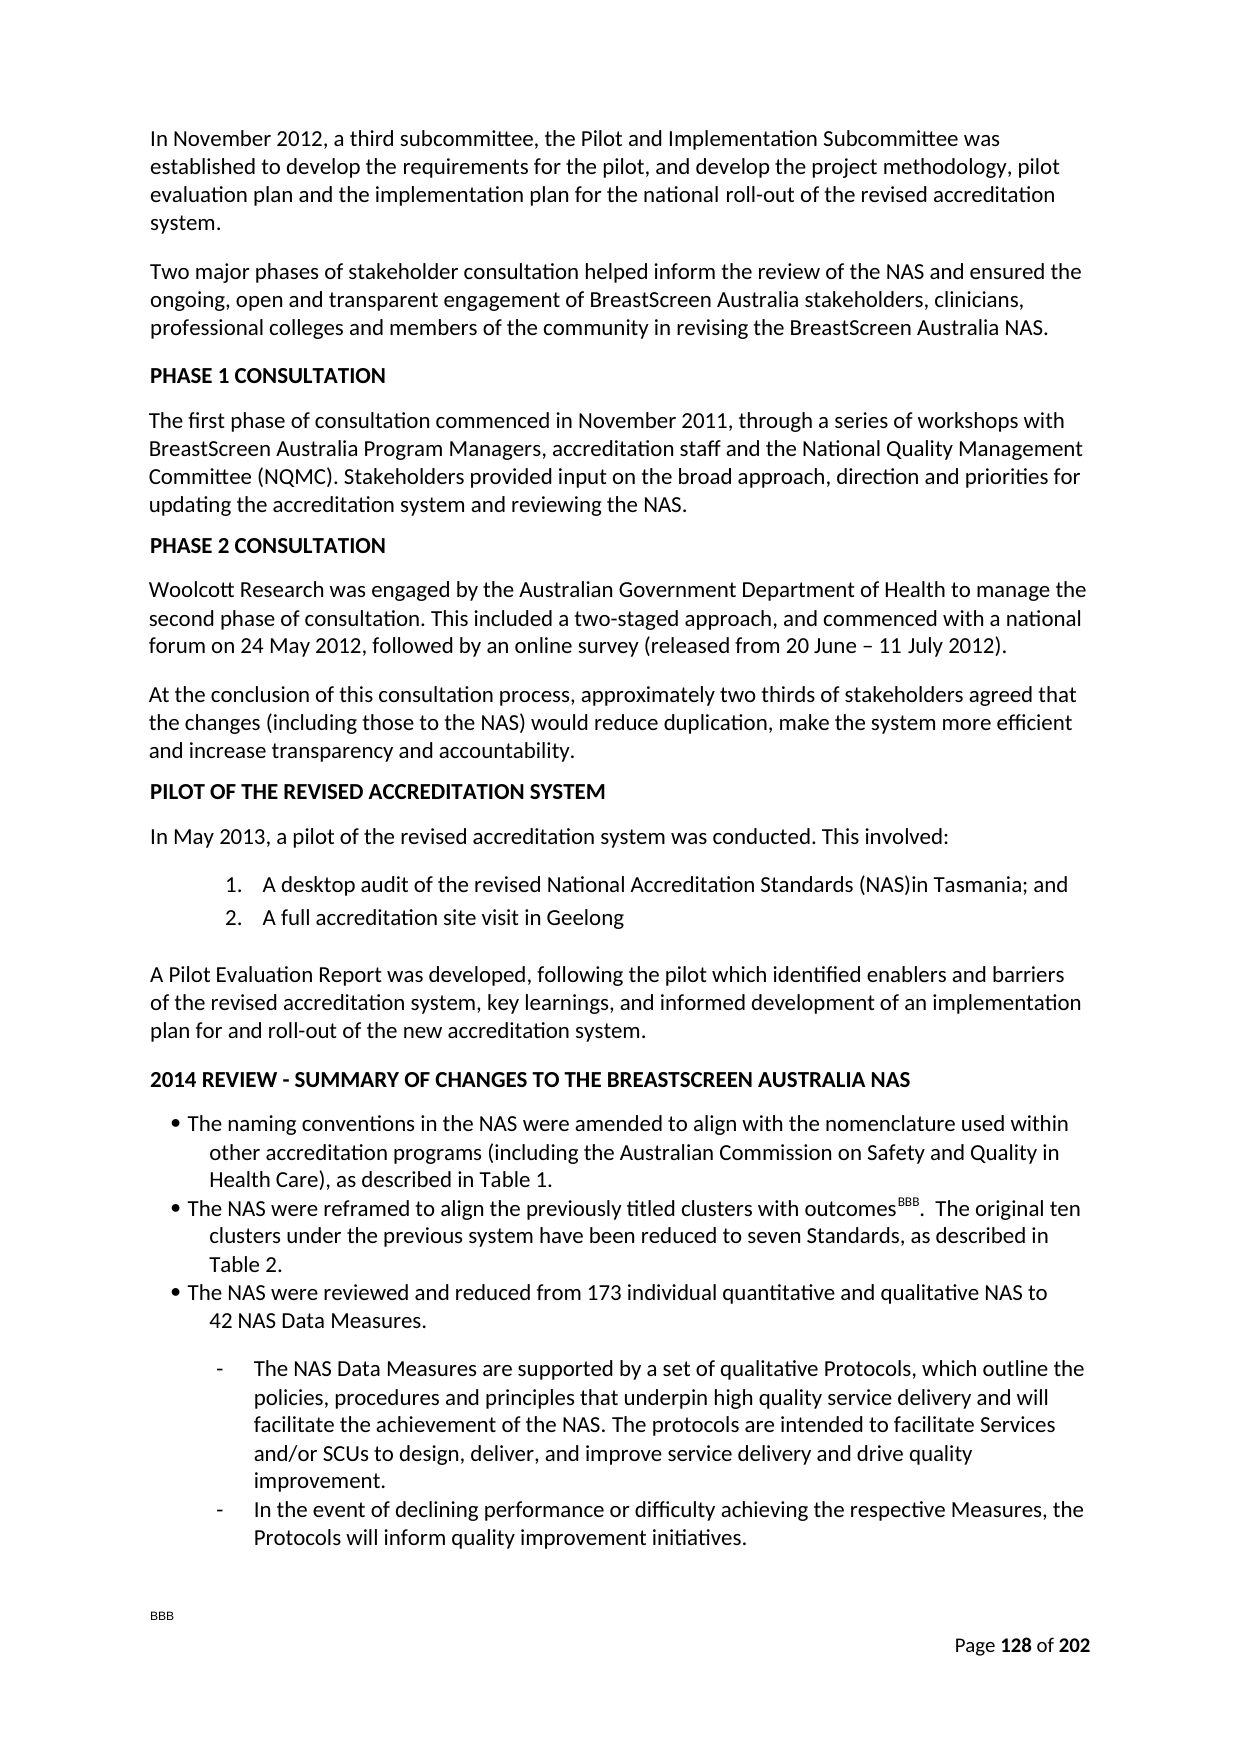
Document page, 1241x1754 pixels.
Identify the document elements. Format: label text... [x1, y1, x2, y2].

list A full accreditation site visit in Geelong [225, 903, 1090, 931]
subtitle PILOT OF THE REVISED ACCREDITATION SYSTEM [150, 777, 1090, 805]
list The NAS were reframed to align the previously titled clusters with outcomes. The original ten clusters under the previous system have been reduced to seven Standards, as described in Table 2. [172, 1194, 1090, 1278]
list A desktop audit of the revised National Accreditation Standards (NAS)in Tasmania; and [225, 871, 1090, 899]
subtitle PHASE 1 CONSULTATION [150, 362, 1090, 390]
list The NAS were reviewed and reduced from 173 individual quantitative and qualitative NAS to 42 NAS Data Measures. [172, 1278, 1090, 1334]
text At the conclusion of this consultation process, approximately two thirds of stakeholders agreed that the changes (including those to the NAS) would reduce duplication, make the system more efficient and increase transparency and accountability. [148, 681, 1090, 764]
list The NAS Data Measures are supported by a set of qualitative Protocols, which outline the policies, procedures and principles that underpin high quality service delivery and will facilitate the achievement of the NAS. The protocols are intended to facilitate Services and/or SCUs to design, deliver, and improve service delivery and drive quality improvement. [216, 1354, 1090, 1495]
subtitle PHASE 2 CONSULTATION [150, 531, 1090, 559]
list In the event of declining performance or difficulty achieving the respective Measures, the Protocols will inform quality improvement initiatives. [216, 1495, 1090, 1551]
list The naming conventions in the NAS were amended to align with the nomenclature used within other accreditation programs (including the Australian Commission on Safety and Quality in Health Care), as described in Table 1. [172, 1109, 1090, 1194]
text Woolcott Research was engaged by the Australian Government Department of Health to manage the second phase of consultation. This included a two-staged approach, and commenced with a national forum on 24 May 2012, followed by an online survey (released from 20 June – 11 July 2012). [148, 576, 1090, 660]
text The first phase of consultation commenced in November 2011, through a series of workshops with BreastScreen Australia Program Managers, accreditation staff and the National Quality Management Committee (NQMC). Stakeholders provided input on the broad approach, direction and priorities for updating the accreditation system and reviewing the NAS. [148, 406, 1090, 518]
text In May 2013, a pilot of the revised accreditation system was conducted. This involved: [150, 822, 1090, 850]
text In November 2012, a third subcommittee, the Pilot and Implementation Subcommittee was established to develop the requirements for the pilot, and develop the project methodology, pilot evaluation plan and the implementation plan for the national roll-out of the revised accreditation system. [150, 124, 1090, 236]
subtitle 2014 REVIEW - SUMMARY OF CHANGES TO THE BREASTSCREEN AUSTRALIA NAS [150, 1065, 1090, 1093]
text A Pilot Evaluation Report was developed, following the pilot which identified enablers and barriers of the revised accreditation system, key learnings, and informed development of an implementation plan for and roll-out of the new accreditation system. [150, 960, 1090, 1044]
text Two major phases of stakeholder consultation helped inform the review of the NAS and ensured the ongoing, open and transparent engagement of BreastScreen Australia stakeholders, clinicians, professional colleges and members of the community in revising the BreastScreen Australia NAS. [150, 257, 1090, 341]
